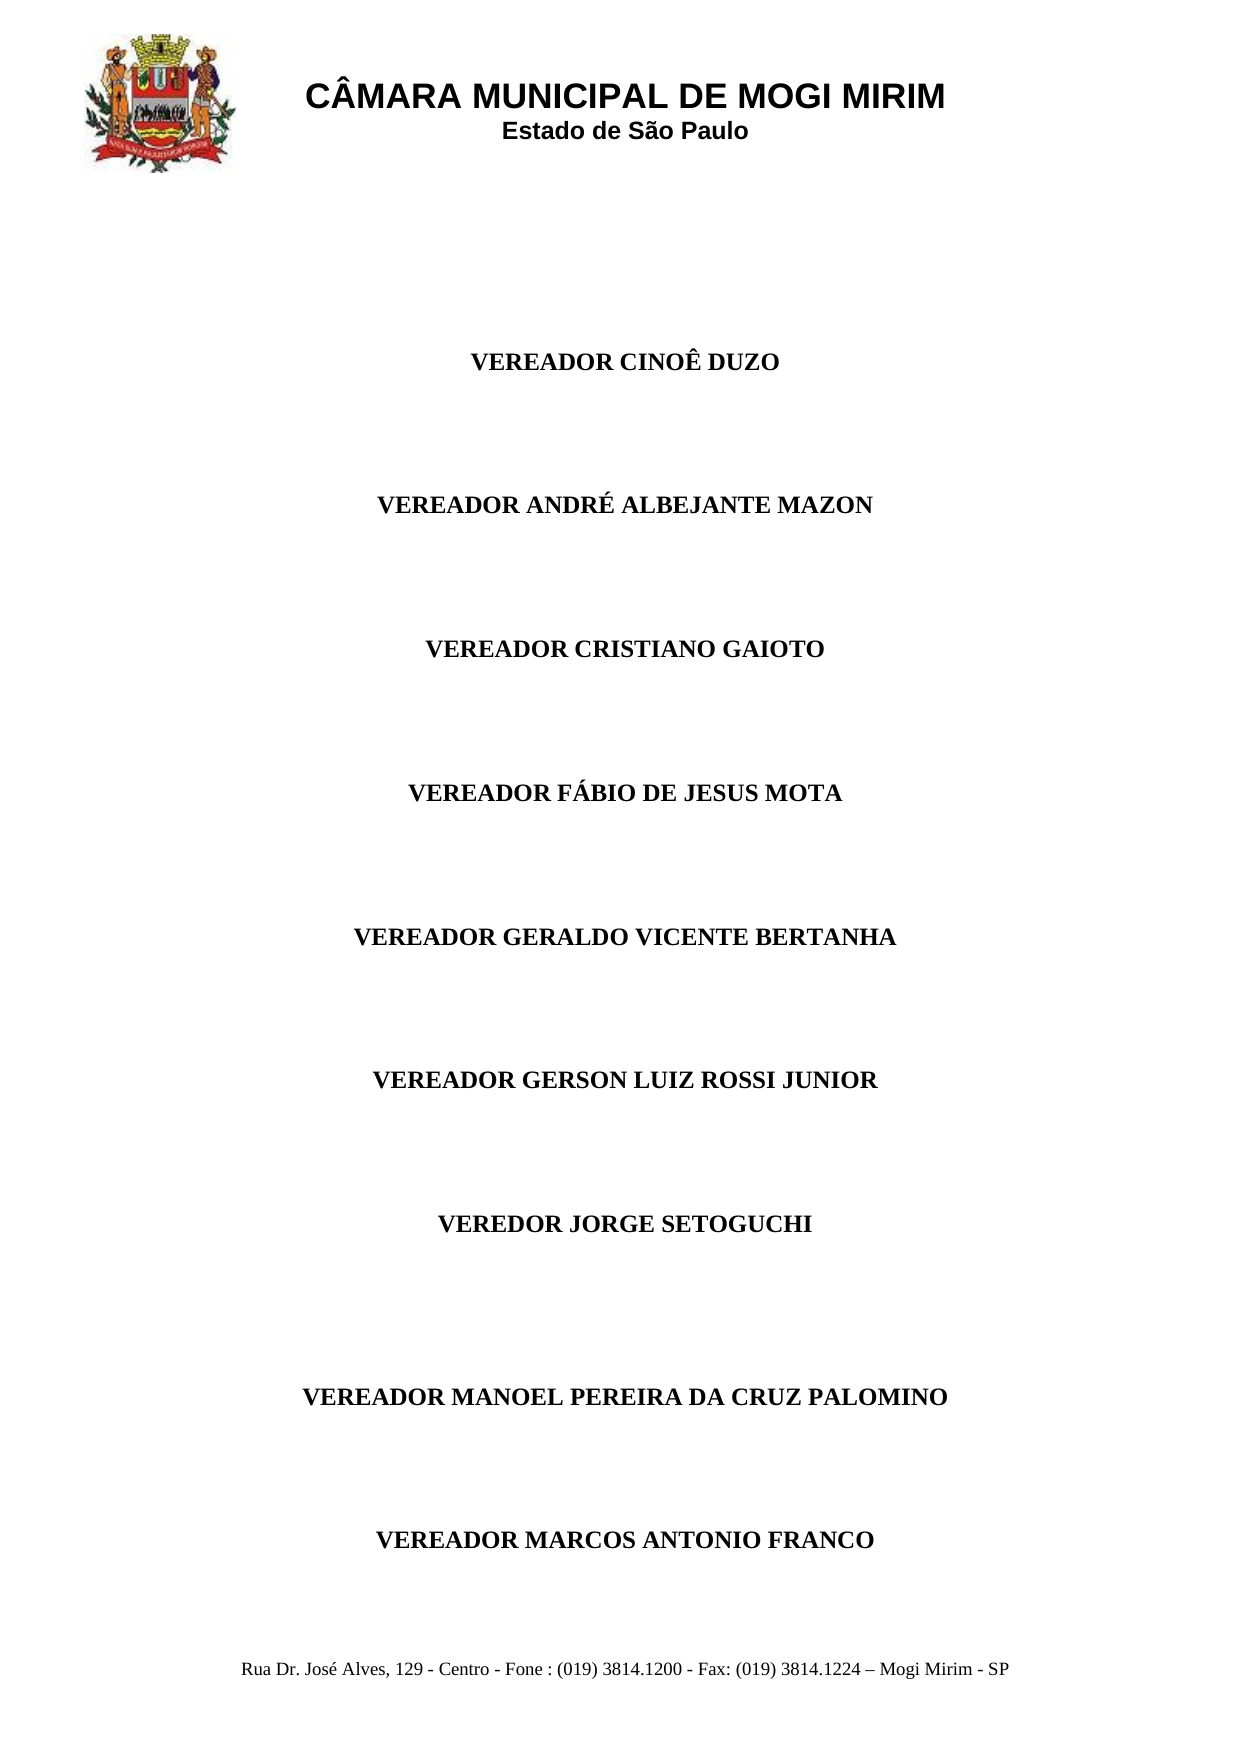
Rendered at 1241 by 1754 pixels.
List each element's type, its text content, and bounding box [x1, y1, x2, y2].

text VEREADOR CINOÊ DUZO [148, 347, 1103, 375]
text VEREADOR MARCOS ANTONIO FRANCO [148, 1525, 1103, 1554]
text VEREADOR GERALDO VICENTE BERTANHA [148, 922, 1103, 950]
text VEREADOR ANDRÉ ALBEJANTE MAZON [148, 490, 1103, 519]
text VEREADOR FÁBIO DE JESUS MOTA [148, 778, 1103, 807]
text VEREADOR CRISTIANO GAIOTO [148, 634, 1103, 663]
picture [84, 34, 237, 173]
text VEREDOR JORGE SETOGUCHI [148, 1209, 1103, 1238]
text VEREADOR MANOEL PEREIRA DA CRUZ PALOMINO [148, 1382, 1103, 1410]
text VEREADOR GERSON LUIZ ROSSI JUNIOR [148, 1065, 1103, 1094]
